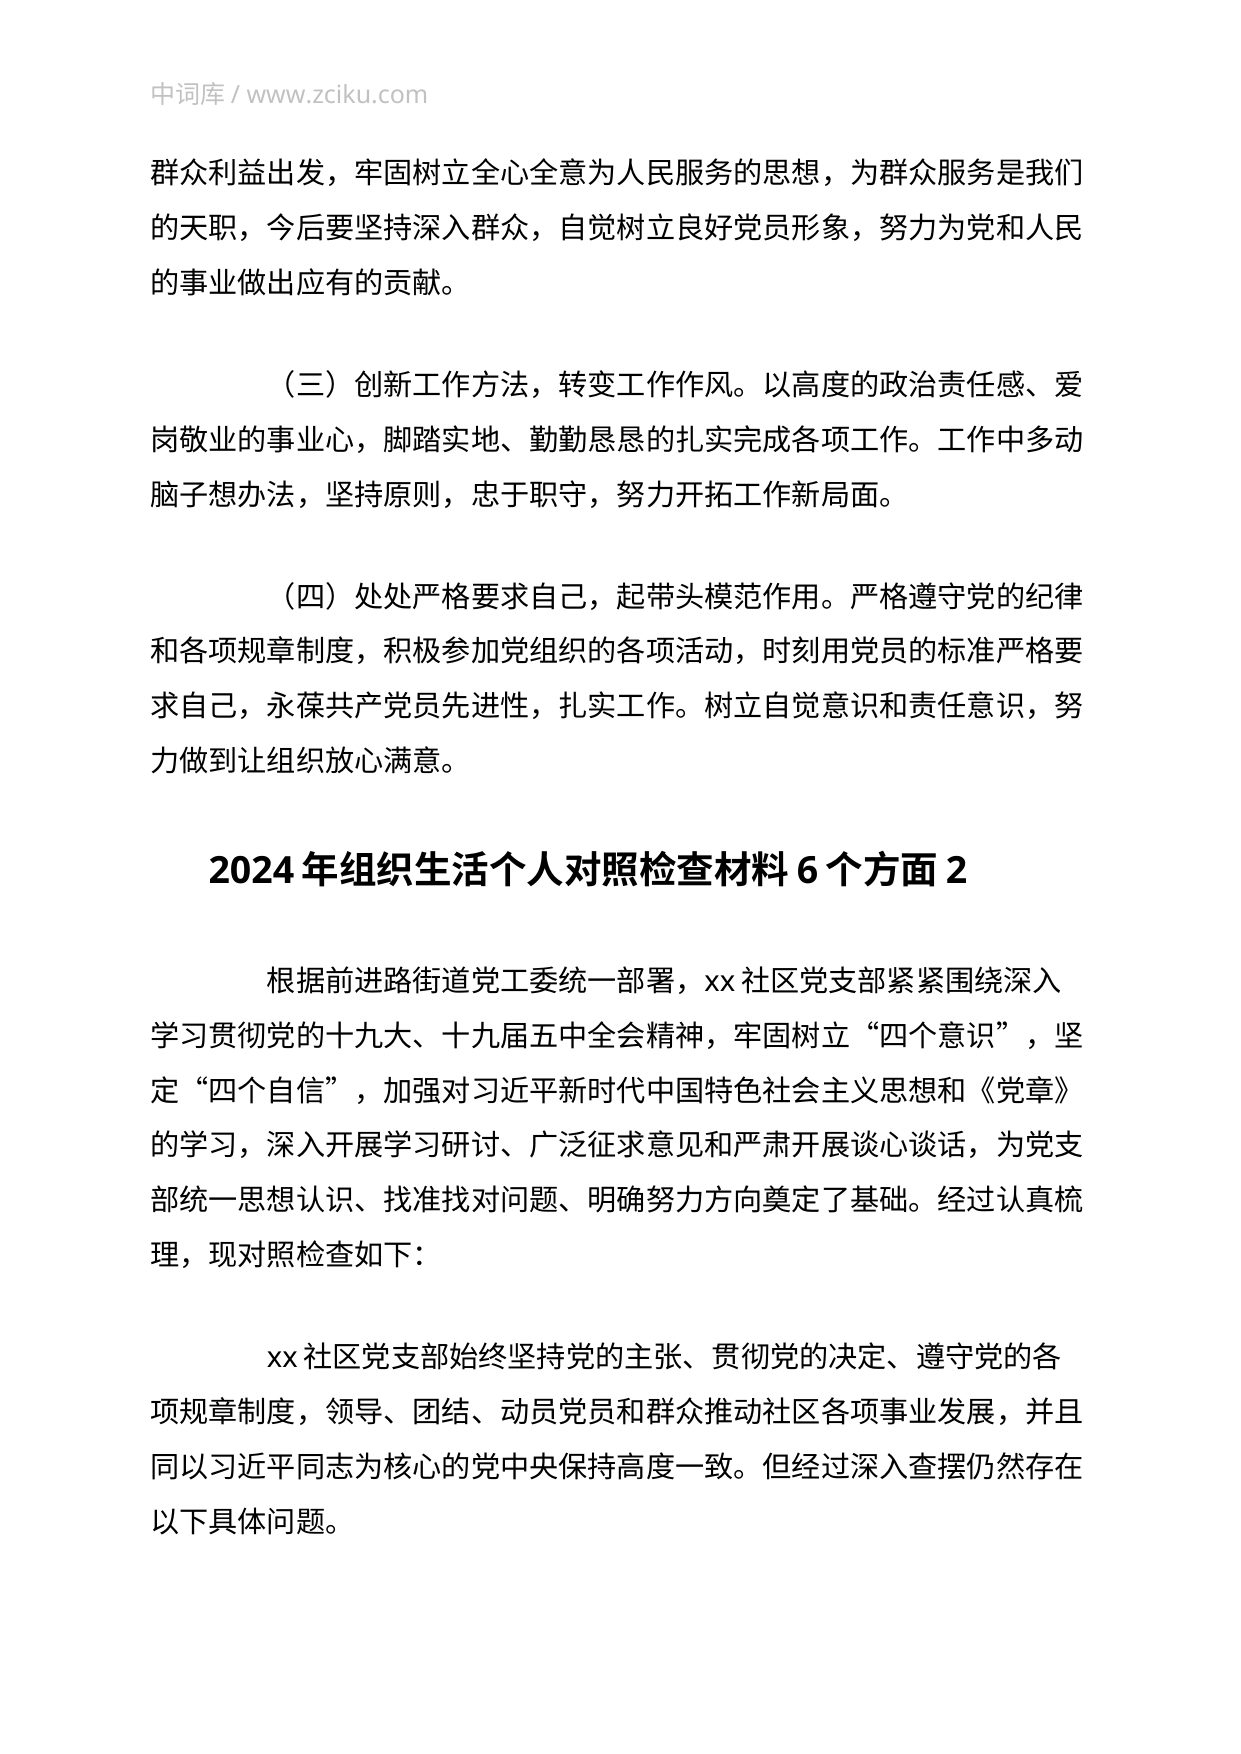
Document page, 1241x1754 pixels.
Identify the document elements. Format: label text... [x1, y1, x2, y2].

text （三）创新工作方法，转变工作作风。以高度的政治责任感、爱岗敬业的事业心，脚踏实地、勤勤恳恳的扎实完成各项工作。工作中多动脑子想办法，坚持原则，忠于职守，努力开拓工作新局面。 [150, 362, 1090, 514]
text （四）处处严格要求自己，起带头模范作用。严格遵守党的纪律和各项规章制度，积极参加党组织的各项活动，时刻用党员的标准严格要求自己，永葆共产党员先进性，扎实工作。树立自觉意识和责任意识，努力做到让组织放心满意。 [150, 573, 1090, 780]
text xx社区党支部始终坚持党的主张、贯彻党的决定、遵守党的各项规章制度，领导、团结、动员党员和群众推动社区各项事业发展，并且同以习近平同志为核心的党中央保持高度一致。但经过深入查摆仍然存在以下具体问题。 [150, 1333, 1090, 1541]
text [150, 150, 1090, 302]
text 2024年组织生活个人对照检查材料6个方面2 [150, 839, 1090, 894]
text 根据前进路街道党工委统一部署，xx社区党支部紧紧围绕深入学习贯彻党的十九大、十九届五中全会精神，牢固树立“四个意识”，坚定“四个自信”，加强对习近平新时代中国特色社会主义思想和《党章》的学习，深入开展学习研讨、广泛征求意见和严肃开展谈心谈话，为党支部统一思想认识、找准找对问题、明确努力方向奠定了基础。经过认真梳理，现对照检查如下： [150, 957, 1090, 1274]
